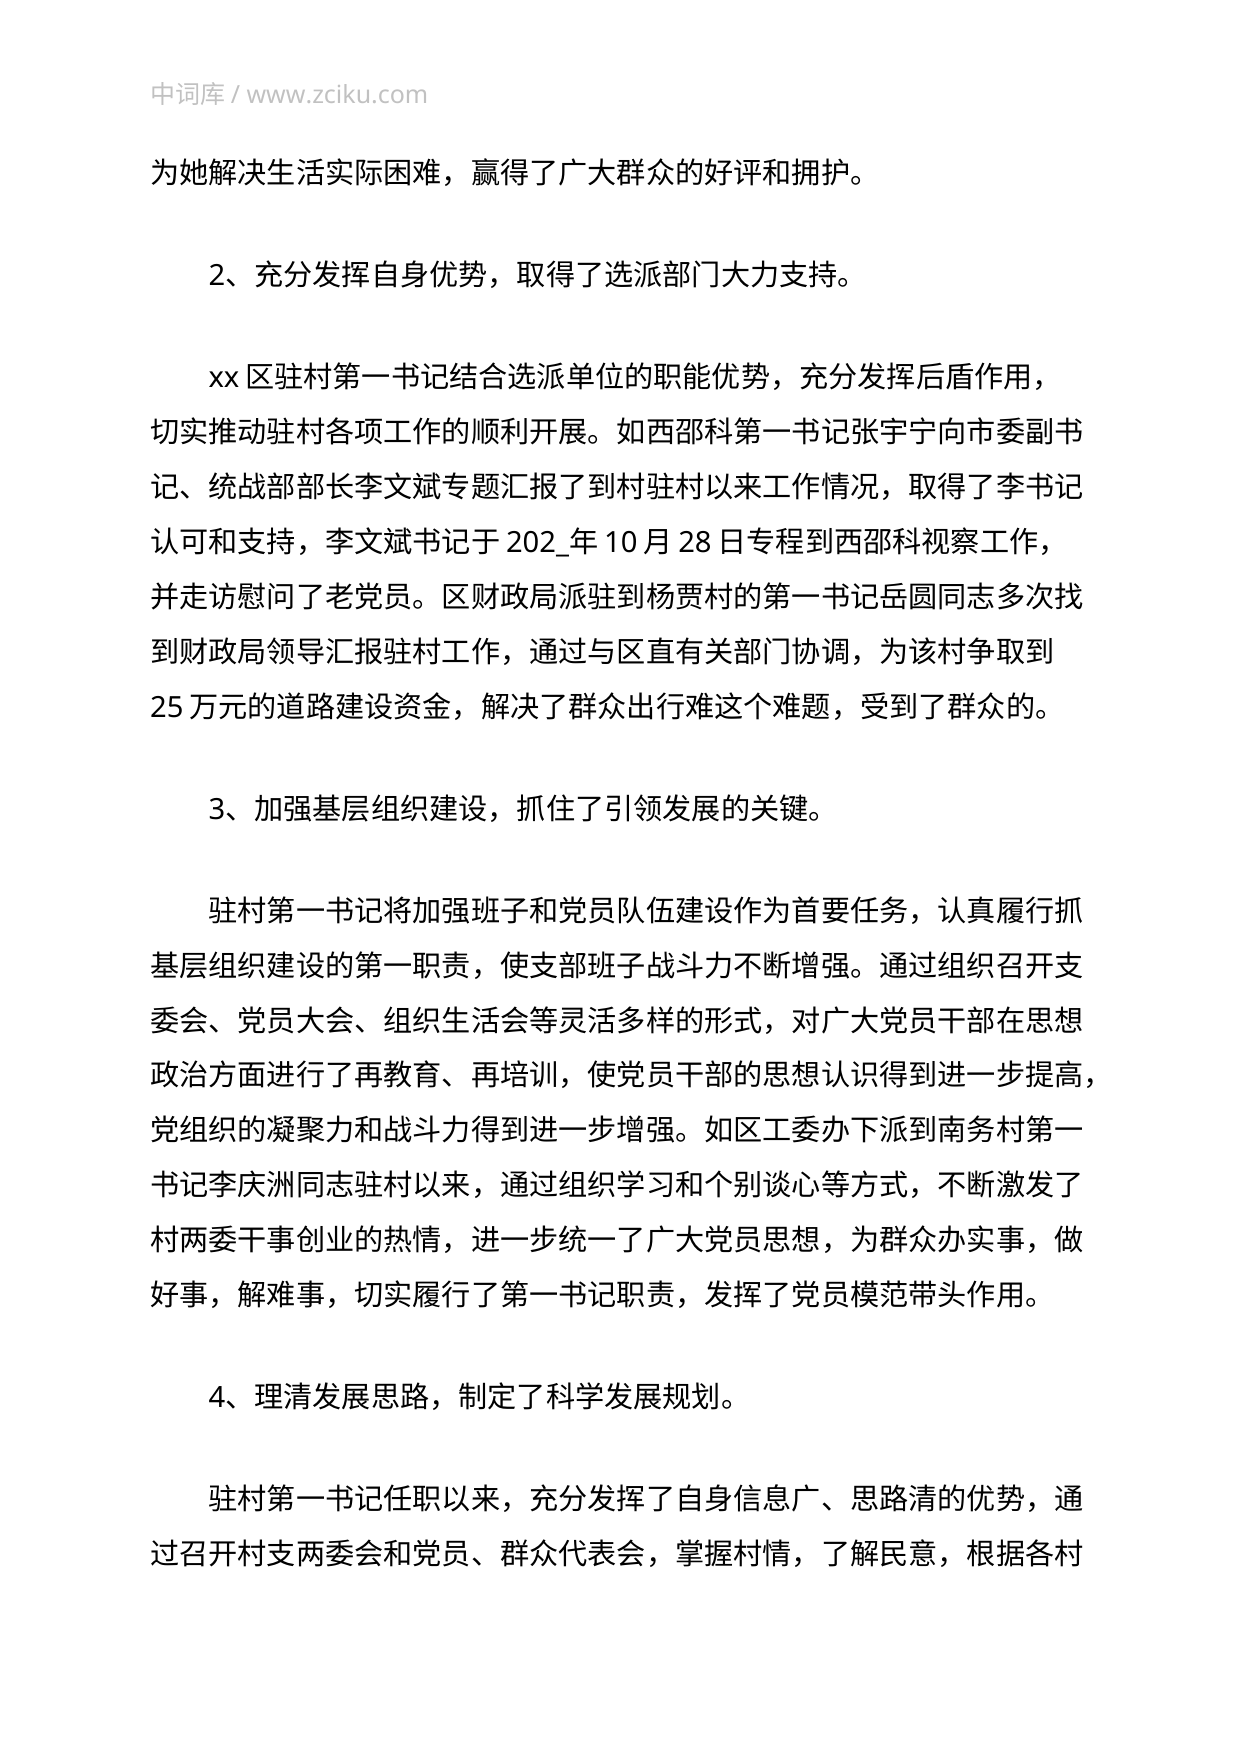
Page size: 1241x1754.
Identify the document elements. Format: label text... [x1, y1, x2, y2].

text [150, 150, 1090, 192]
text 2、充分发挥自身优势，取得了选派部门大力支持。 [150, 252, 1090, 294]
text 驻村第一书记将加强班子和党员队伍建设作为首要任务，认真履行抓基层组织建设的第一职责，使支部班子战斗力不断增强。通过组织召开支委会、党员大会、组织生活会等灵活多样的形式，对广大党员干部在思想政治方面进行了再教育、再培训，使党员干部的思想认识得到进一步提高，党组织的凝聚力和战斗力得到进一步增强。如区工委办下派到南务村第一书记李庆洲同志驻村以来，通过组织学习和个别谈心等方式，不断激发了村两委干事创业的热情，进一步统一了广大党员思想，为群众办实事，做好事，解难事，切实履行了第一书记职责，发挥了党员模范带头作用。 [150, 887, 1090, 1314]
text 3、加强基层组织建设，抓住了引领发展的关键。 [150, 785, 1090, 828]
text xx区驻村第一书记结合选派单位的职能优势，充分发挥后盾作用，切实推动驻村各项工作的顺利开展。如西邵科第一书记张宇宁向市委副书记、统战部部长李文斌专题汇报了到村驻村以来工作情况，取得了李书记认可和支持，李文斌书记于202_年10月28日专程到西邵科视察工作，并走访慰问了老党员。区财政局派驻到杨贾村的第一书记岳圆同志多次找到财政局领导汇报驻村工作，通过与区直有关部门协调，为该村争取到25万元的道路建设资金，解决了群众出行难这个难题，受到了群众的。 [150, 354, 1090, 726]
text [150, 1475, 1090, 1572]
text 4、理清发展思路，制定了科学发展规划。 [150, 1373, 1090, 1416]
